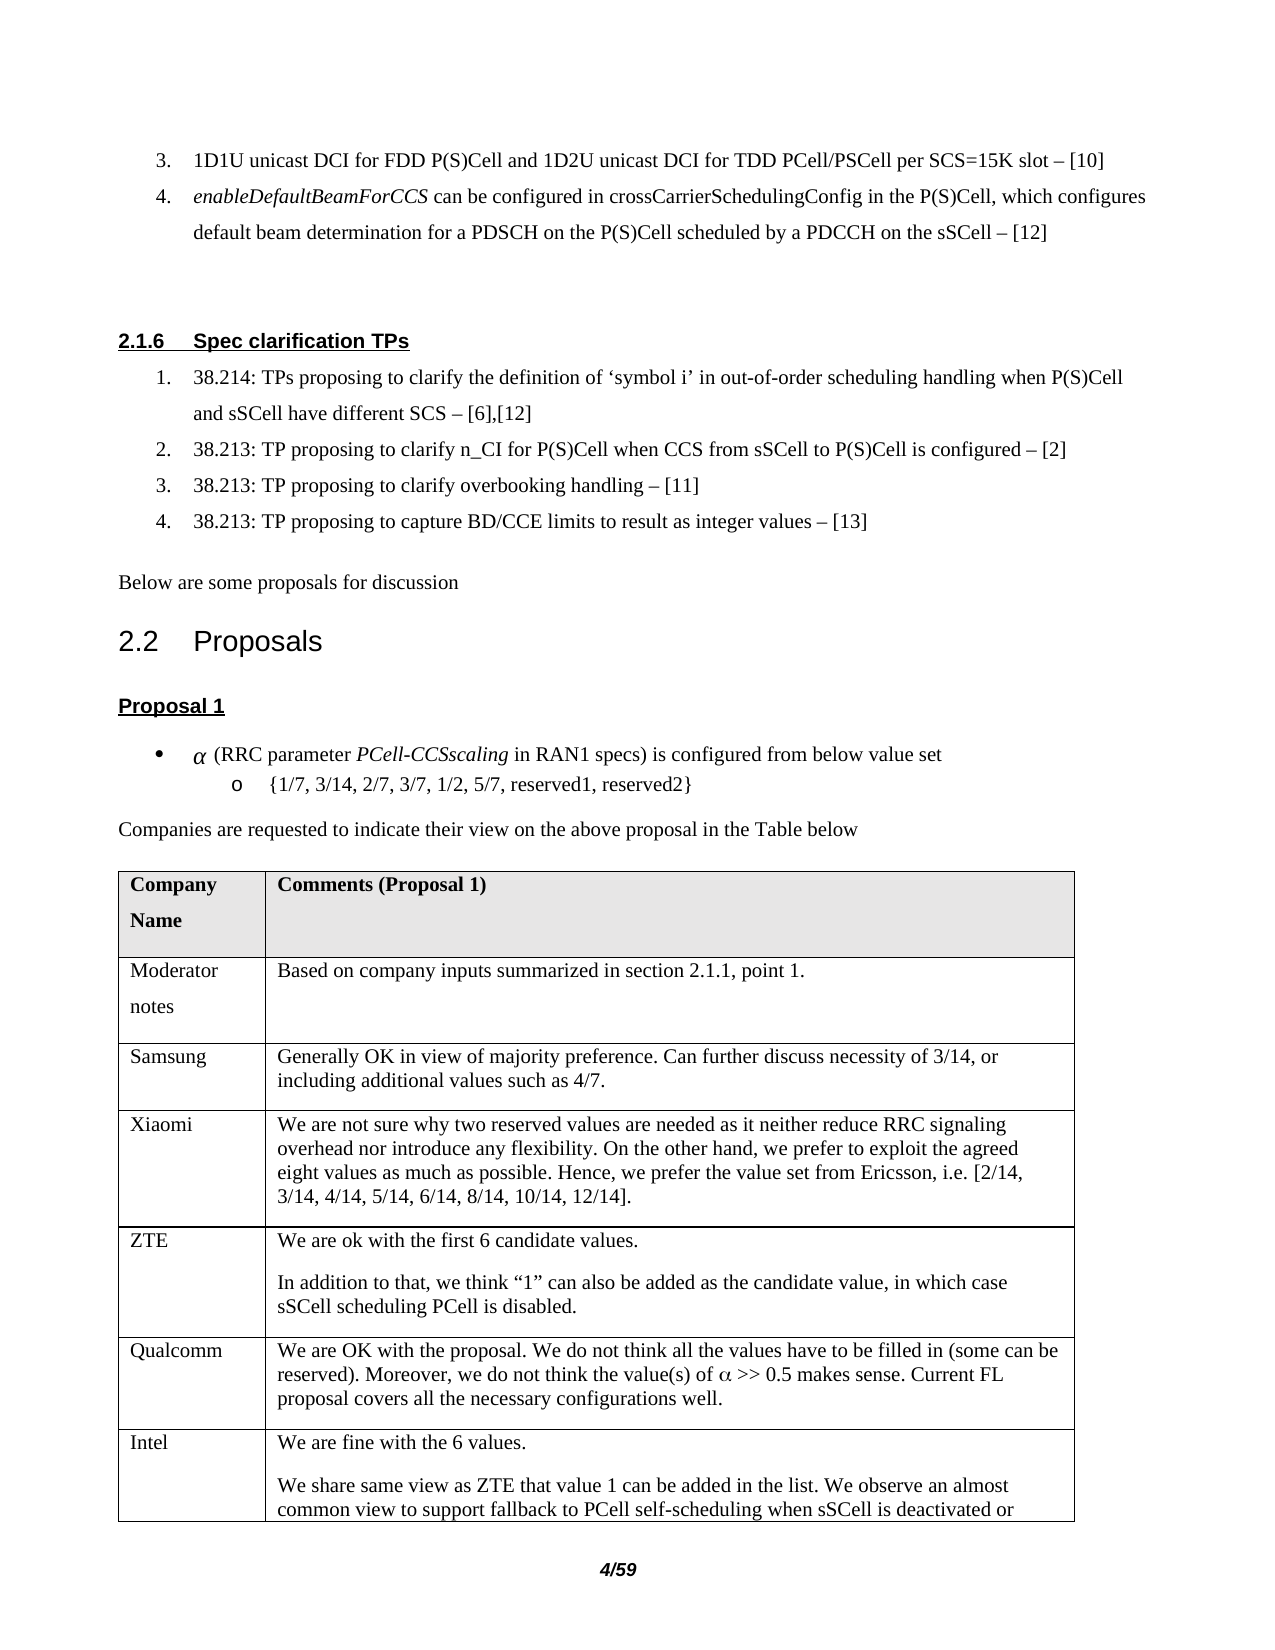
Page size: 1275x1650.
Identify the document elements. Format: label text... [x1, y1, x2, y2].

text Below are some proposals for discussion [118, 569, 1157, 594]
table_cell Based on company inputs summarized in section 2.1.1, point 1. [266, 958, 1074, 1042]
table_cell Samsung [119, 1044, 265, 1110]
table_header Company Name [119, 872, 265, 957]
list 38.213: TP proposing to capture BD/CCE limits to result as integer values – [13] [156, 509, 1157, 533]
list {1/7, 3/14, 2/7, 3/7, 1/2, 5/7, reserved1, reserved2} [231, 772, 1157, 798]
table_cell Qualcomm [119, 1338, 265, 1429]
list 38.214: TPs proposing to clarify the definition of ‘symbol i’ in out-of-order scheduling handling when P(S)Cell and sSCell have different SCS – [6],[12] [156, 365, 1157, 425]
list 38.213: TP proposing to clarify overbooking handling – [11] [156, 473, 1157, 497]
list 38.213: TP proposing to clarify n_CI for P(S)Cell when CCS from sSCell to P(S)Cell is configured – [2] [156, 437, 1157, 461]
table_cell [266, 1430, 1074, 1521]
table_cell Xiaomi [119, 1111, 265, 1226]
table_cell ZTE [119, 1228, 265, 1337]
table_header Comments (Proposal 1) [266, 872, 1074, 957]
table_cell We are ok with the first 6 candidate values. In addition to that, we think “1” can also be added as the candidate value, in which case sSCell scheduling PCell is disabled. [266, 1228, 1074, 1337]
text Proposal 1 [118, 693, 1157, 717]
subtitle 2.1.6 Spec clarification TPs [118, 329, 1157, 353]
list enableDefaultBeamForCCS can be configured in crossCarrierSchedulingConfig in the P(S)Cell, which configures default beam determination for a PDSCH on the P(S)Cell scheduled by a PDCCH on the sSCell – [12] [156, 184, 1157, 244]
subtitle 2.2 Proposals [118, 624, 1157, 658]
list 1D1U unicast DCI for FDD P(S)Cell and 1D2U unicast DCI for TDD PCell/PSCell per SCS=15K slot – [10] [156, 148, 1157, 172]
list (RRC parameter PCell-CCSscaling in RAN1 specs) is configured from below value set [156, 742, 1157, 770]
text Companies are requested to indicate their view on the above proposal in the Table below [118, 816, 1157, 841]
table_cell Moderator notes [119, 958, 265, 1042]
table_cell Generally OK in view of majority preference. Can further discuss necessity of 3/14, or including additional values such as 4/7. [266, 1044, 1074, 1110]
table_cell We are OK with the proposal. We do not think all the values have to be filled in (some can be reserved). Moreover, we do not think the value(s) of  >> 0.5 makes sense. Current FL proposal covers all the necessary configurations well. [266, 1338, 1074, 1429]
table_cell We are not sure why two reserved values are needed as it neither reduce RRC signaling overhead nor introduce any flexibility. On the other hand, we prefer to exploit the agreed eight values as much as possible. Hence, we prefer the value set from Ericsson, i.e. [2/14, 3/14, 4/14, 5/14, 6/14, 8/14, 10/14, 12/14]. [266, 1111, 1074, 1226]
table_cell Intel [119, 1430, 265, 1521]
